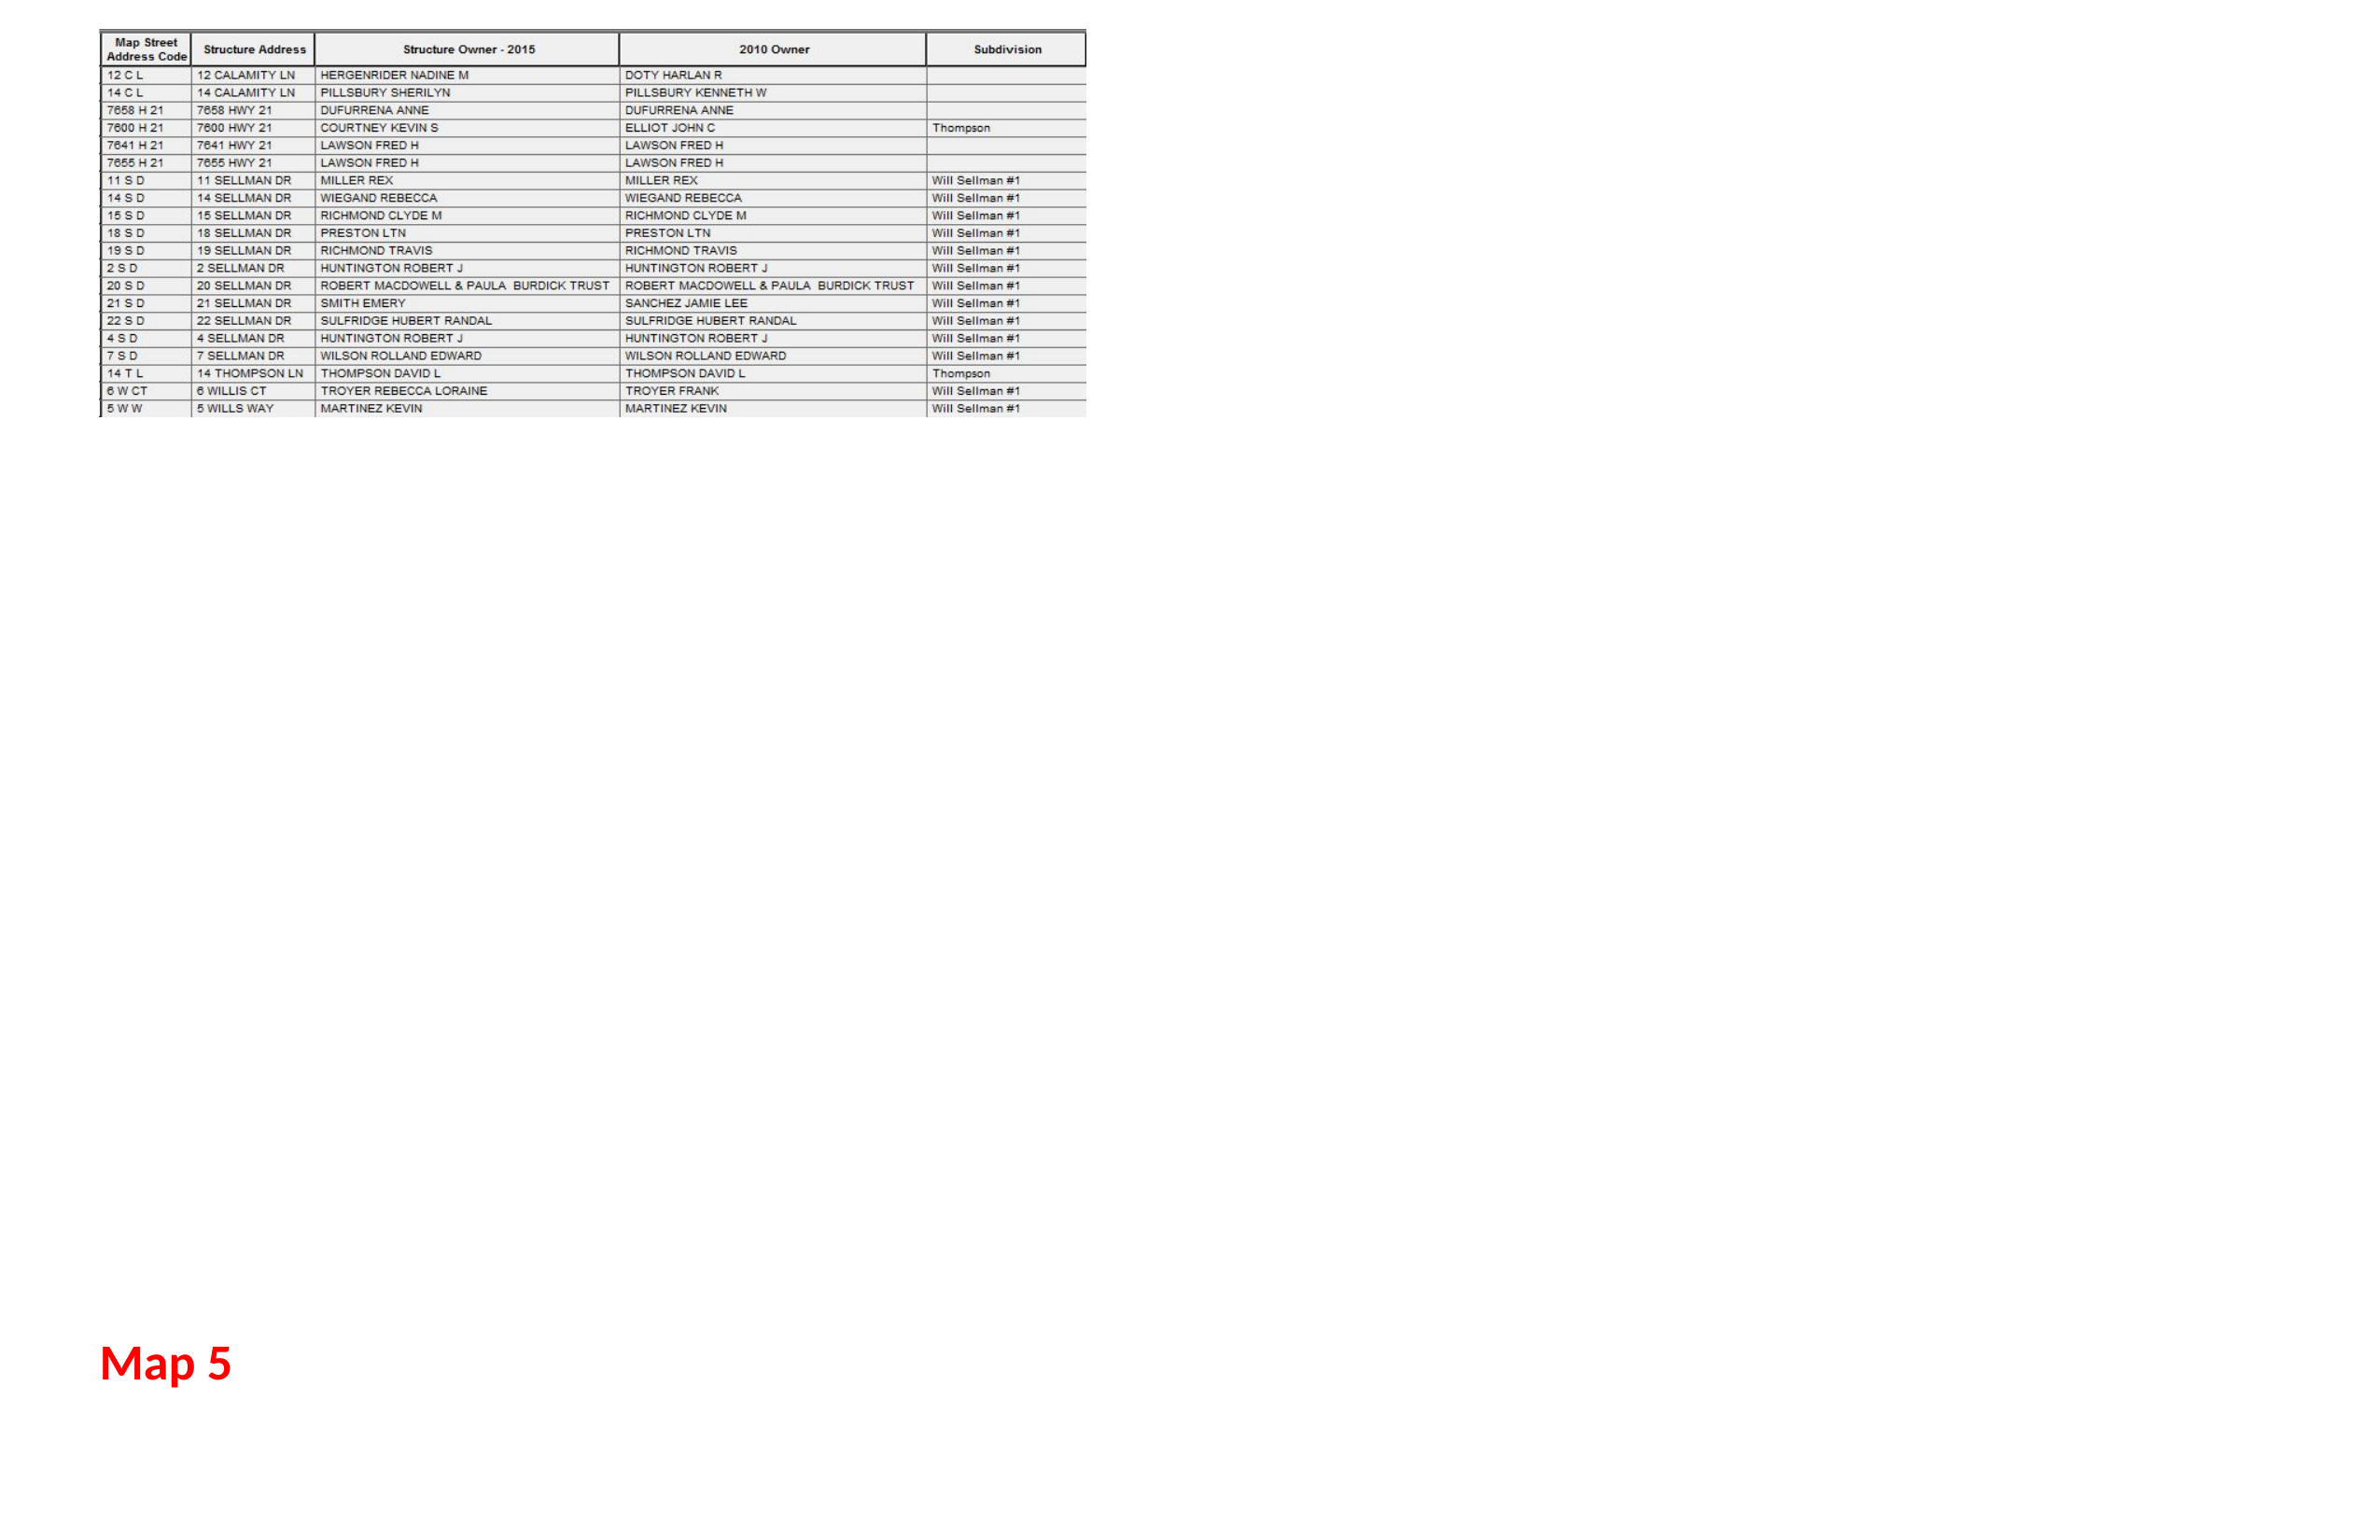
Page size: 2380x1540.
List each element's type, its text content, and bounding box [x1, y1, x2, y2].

picture [99, 29, 1086, 417]
text Map 5 [29, 1331, 2240, 1393]
